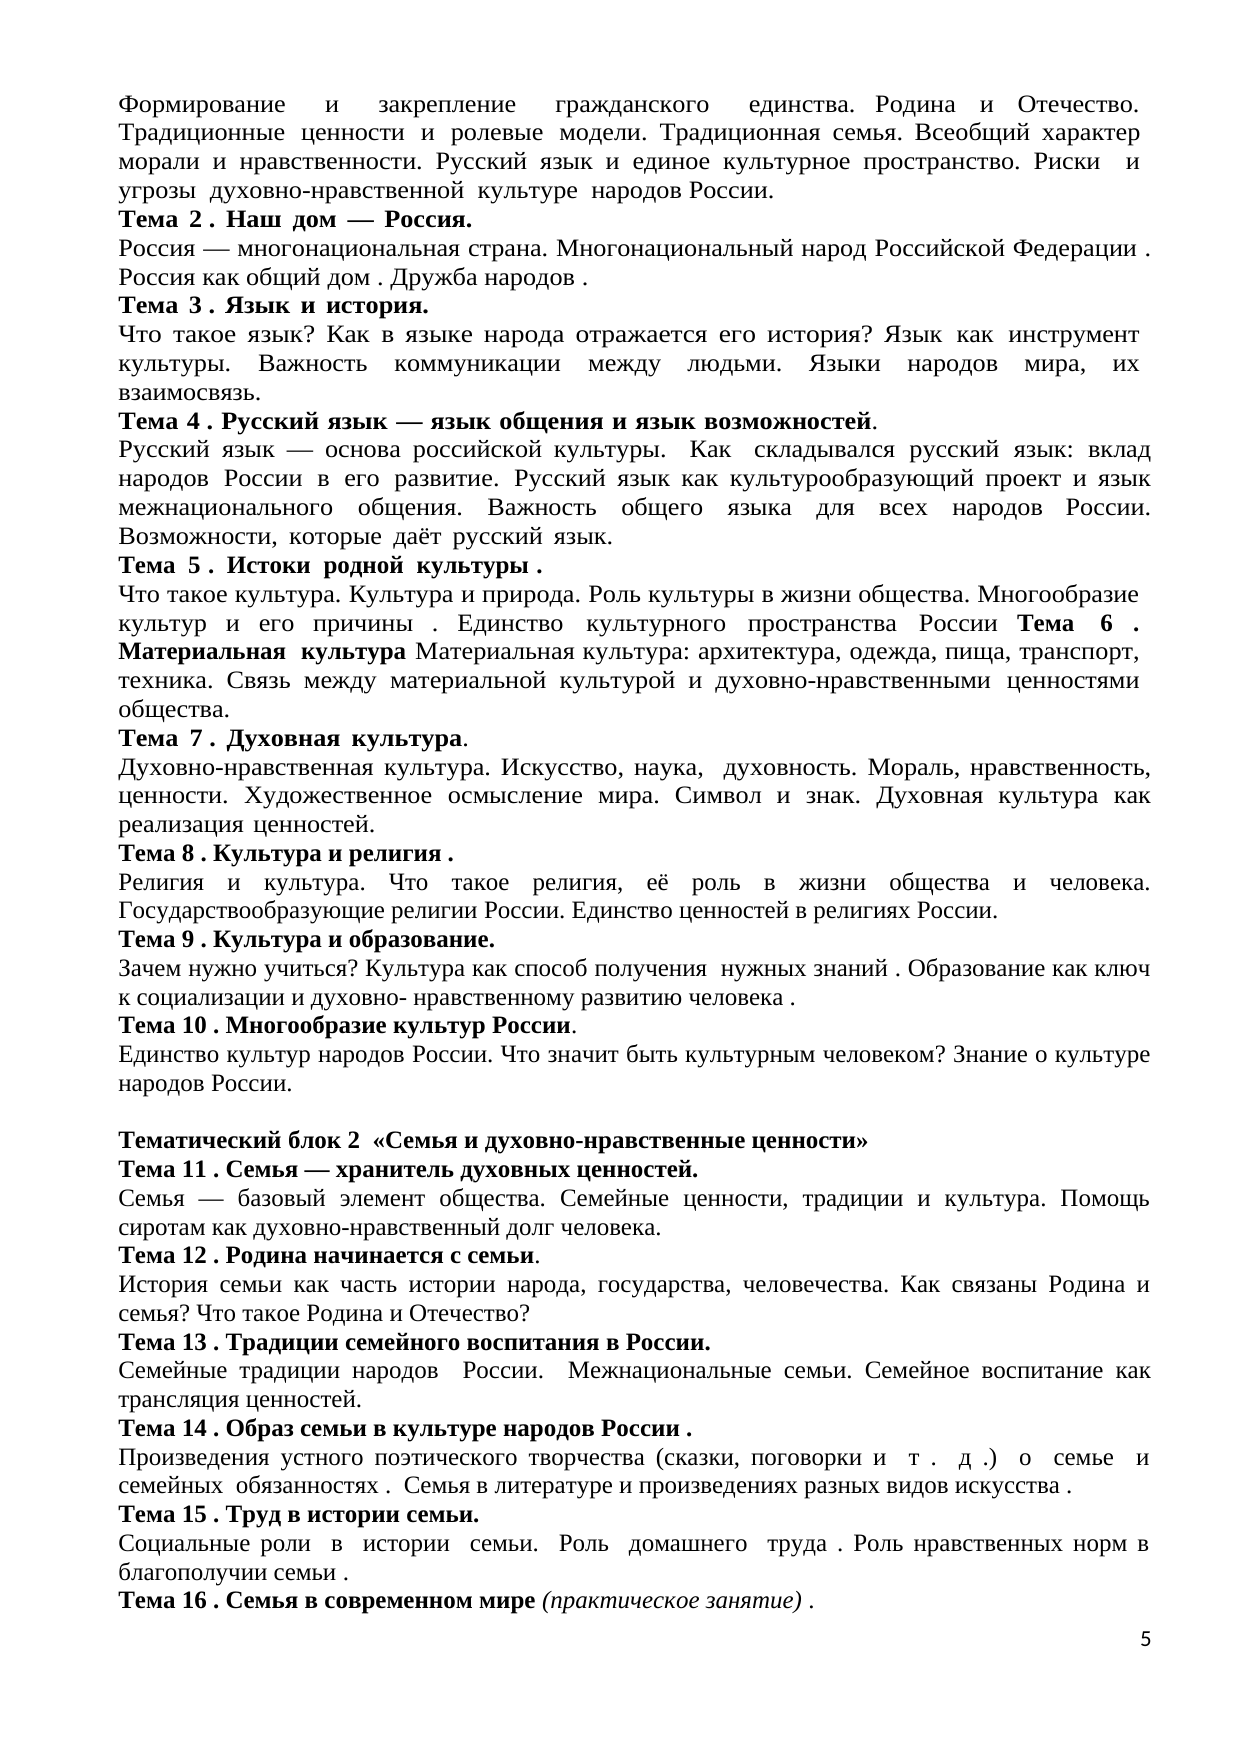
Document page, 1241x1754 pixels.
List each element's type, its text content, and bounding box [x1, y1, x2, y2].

text Социальные роли в истории семьи. Роль домашнего труда . Роль нравственных норм в благополучии семьи . [118, 1528, 1152, 1585]
text Тематический блок 2 «Семья и духовно-нравственные ценности» [118, 1125, 1152, 1154]
text Русский язык — основа российской культуры. Как складывался русский язык: вклад народов России в его развитие. Русский язык как культурообразующий проект и язык межнационального общения. Важность общего языка для всех народов России. Возможности, которые даёт русский язык. [118, 434, 1152, 549]
text Тема 3 . Язык и история. [118, 290, 1152, 319]
text Произведения устного поэтического творчества (сказки, поговорки и т . д .) о семье и семейных обязанностях . Семья в литературе и произведениях разных видов искусства . [118, 1442, 1152, 1499]
text Тема 15 . Труд в истории семьи. [118, 1499, 1152, 1528]
text Духовно-нравственная культура. Искусство, наука, духовность. Мораль, нравственность, ценности. Художественное осмысление мира. Символ и знак. Духовная культура как реализация ценностей. [118, 752, 1152, 838]
text Формирование и закрепление гражданского единства. Родина и Отечество. Традиционные ценности и ролевые модели. Традиционная семья. Всеобщий характер морали и нравственности. Русский язык и единое культурное пространство. Риски и угрозы духовно-нравственной культуре народов России. [118, 89, 1140, 204]
text Тема 12 . Родина начинается с семьи. [118, 1240, 1152, 1269]
text История семьи как часть истории народа, государства, человечества. Как связаны Родина и семья? Что такое Родина и Отечество? [118, 1269, 1152, 1327]
text Семейные традиции народов России. Межнациональные семьи. Семейное воспитание как трансляция ценностей. [118, 1355, 1152, 1413]
text Тема 14 . Образ семьи в культуре народов России . [118, 1413, 1152, 1442]
text Тема 13 . Традиции семейного воспитания в России. [118, 1327, 1152, 1355]
text Тема 16 . Семья в современном мире (практическое занятие) . [118, 1585, 1152, 1614]
text Тема 9 . Культура и образование. [118, 924, 1152, 953]
text Тема 10 . Многообразие культур России. [118, 1010, 1152, 1039]
text Что такое язык? Как в языке народа отражается его история? Язык как инструмент культуры. Важность коммуникации между людьми. Языки народов мира, их взаимосвязь. [118, 319, 1139, 406]
text Что такое культура. Культура и природа. Роль культуры в жизни общества. Многообразие культур и его причины . Единство культурного пространства России Тема 6 . Материальная культура Материальная культура: архитектура, одежда, пища, транспорт, техника. Связь между материальной культурой и духовно-нравственными ценностями общества. [118, 579, 1139, 723]
text Тема 2 . Наш дом — Россия. [118, 204, 1152, 233]
text Семья — базовый элемент общества. Семейные ценности, традиции и культура. Помощь сиротам как духовно-нравственный долг человека. [118, 1183, 1152, 1240]
text Зачем нужно учиться? Культура как способ получения нужных знаний . Образование как ключ к социализации и духовно- нравственному развитию человека . [118, 953, 1152, 1010]
text Тема 11 . Семья — хранитель духовных ценностей. [118, 1154, 1152, 1183]
text Тема 8 . Культура и религия . [118, 838, 1152, 867]
text Россия — многонациональная страна. Многонациональный народ Российской Федерации . Россия как общий дом . Дружба народов . [118, 233, 1152, 290]
text Тема 4 . Русский язык — язык общения и язык возможностей. [118, 406, 1152, 434]
text Единство культур народов России. Что значит быть культурным человеком? Знание о культуре народов России. [118, 1039, 1152, 1097]
text Тема 5 . Истоки родной культуры . [118, 550, 1152, 578]
text Религия и культура. Что такое религия, её роль в жизни общества и человека. Государствообразующие религии России. Единство ценностей в религиях России. [118, 867, 1152, 924]
text Тема 7 . Духовная культура. [118, 723, 1152, 751]
